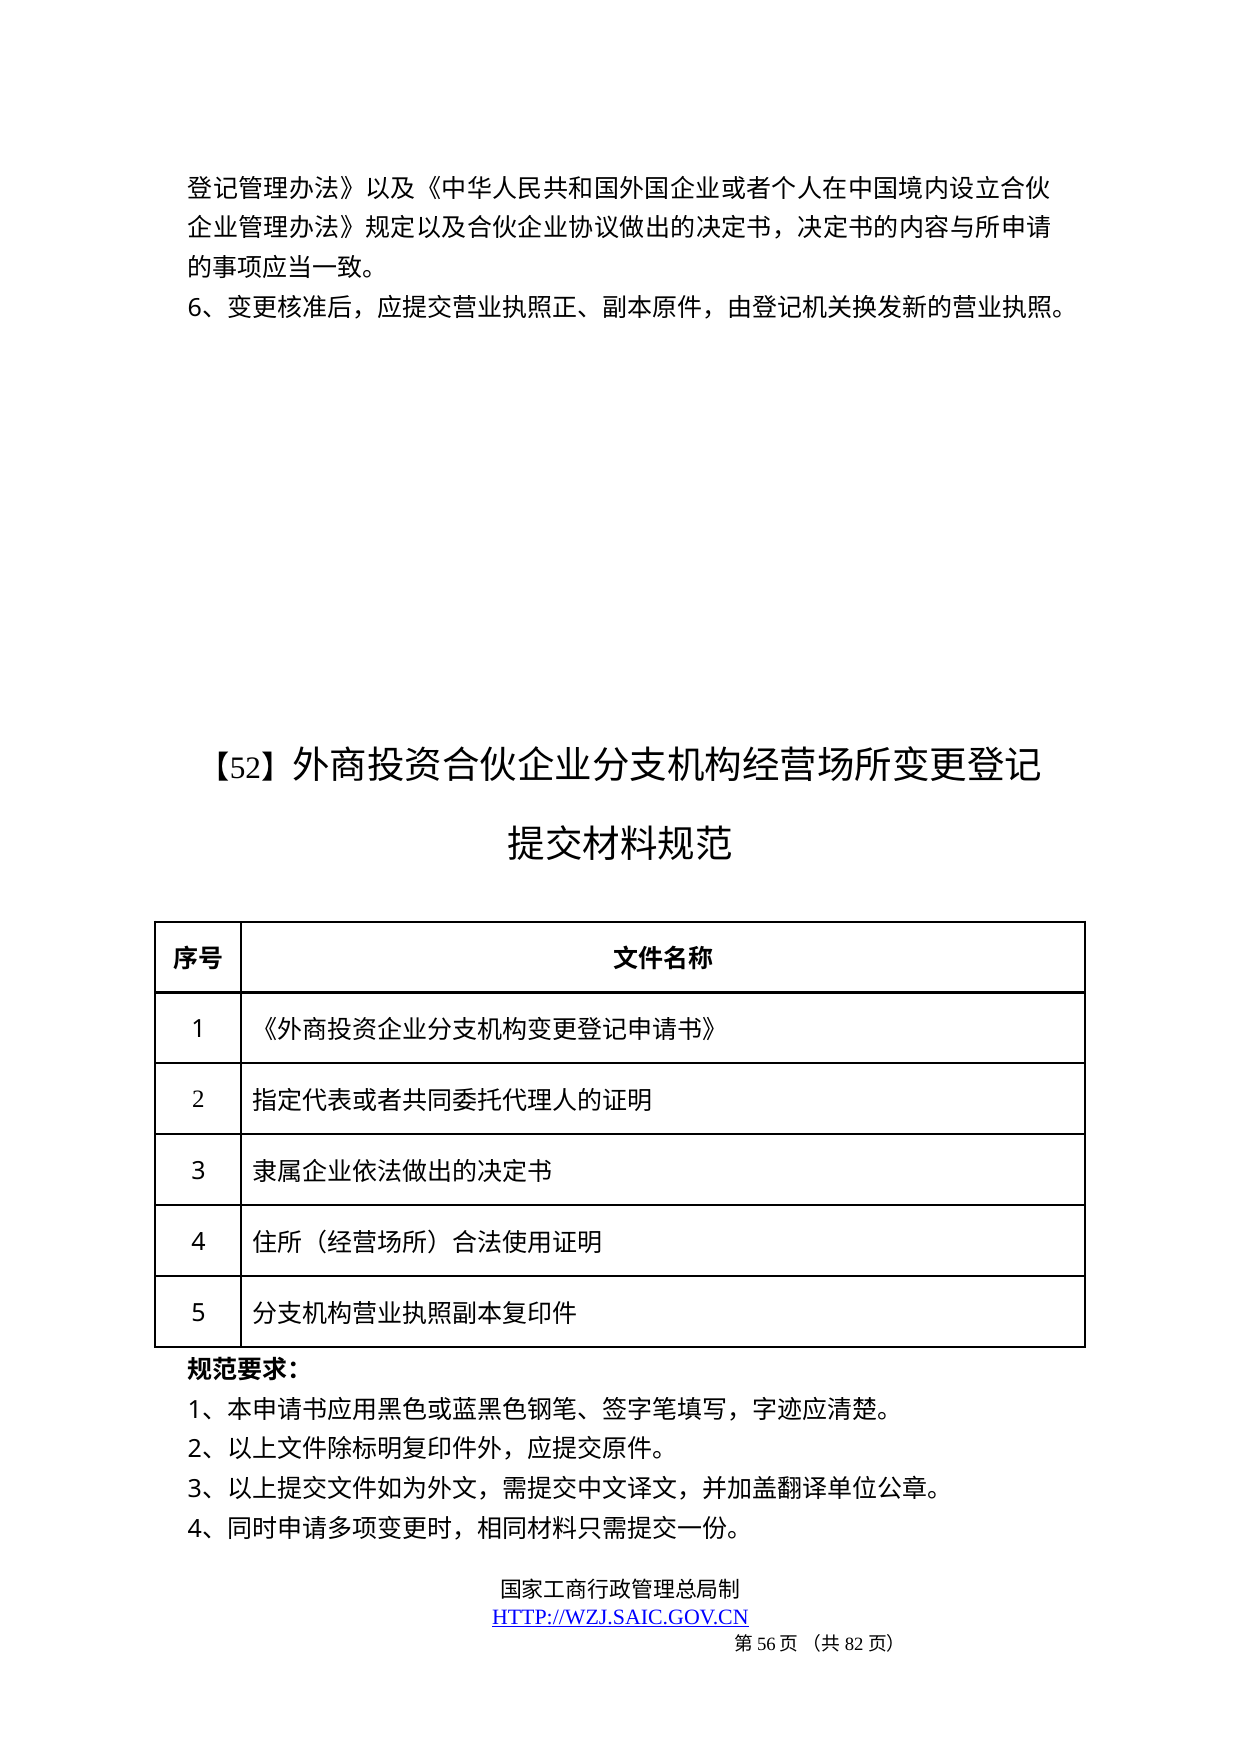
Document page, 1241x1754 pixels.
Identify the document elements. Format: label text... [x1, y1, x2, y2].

text 6、变更核准后，应提交营业执照正、副本原件，由登记机关换发新的营业执照。 [187, 286, 1053, 325]
table_cell 3 [156, 1135, 240, 1204]
text 3、以上提交文件如为外文，需提交中文译文，并加盖翻译单位公章。 [187, 1467, 1053, 1506]
table_cell 4 [156, 1206, 240, 1275]
table_cell 住所（经营场所）合法使用证明 [242, 1206, 1084, 1275]
table_header 序号 [156, 923, 240, 991]
text 1、本申请书应用黑色或蓝黑色钢笔、签字笔填写，字迹应清楚。 [187, 1387, 1053, 1427]
text 【52】外商投资合伙企业分支机构经营场所变更登记 [187, 722, 1053, 802]
table_cell 隶属企业依法做出的决定书 [242, 1135, 1084, 1204]
table_header 文件名称 [242, 923, 1084, 991]
text 提交材料规范 [187, 802, 1053, 881]
text 2、以上文件除标明复印件外，应提交原件。 [187, 1427, 1053, 1467]
text 4、同时申请多项变更时，相同材料只需提交一份。 [187, 1506, 1053, 1546]
text 规范要求： [187, 1348, 1053, 1387]
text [187, 167, 1053, 286]
table_cell 5 [156, 1277, 240, 1346]
table_cell 2 [156, 1064, 240, 1133]
table_cell 《外商投资企业分支机构变更登记申请书》 [242, 994, 1084, 1062]
table_cell 1 [156, 994, 240, 1062]
table_cell 指定代表或者共同委托代理人的证明 [242, 1064, 1084, 1133]
table_cell 分支机构营业执照副本复印件 [242, 1277, 1084, 1346]
